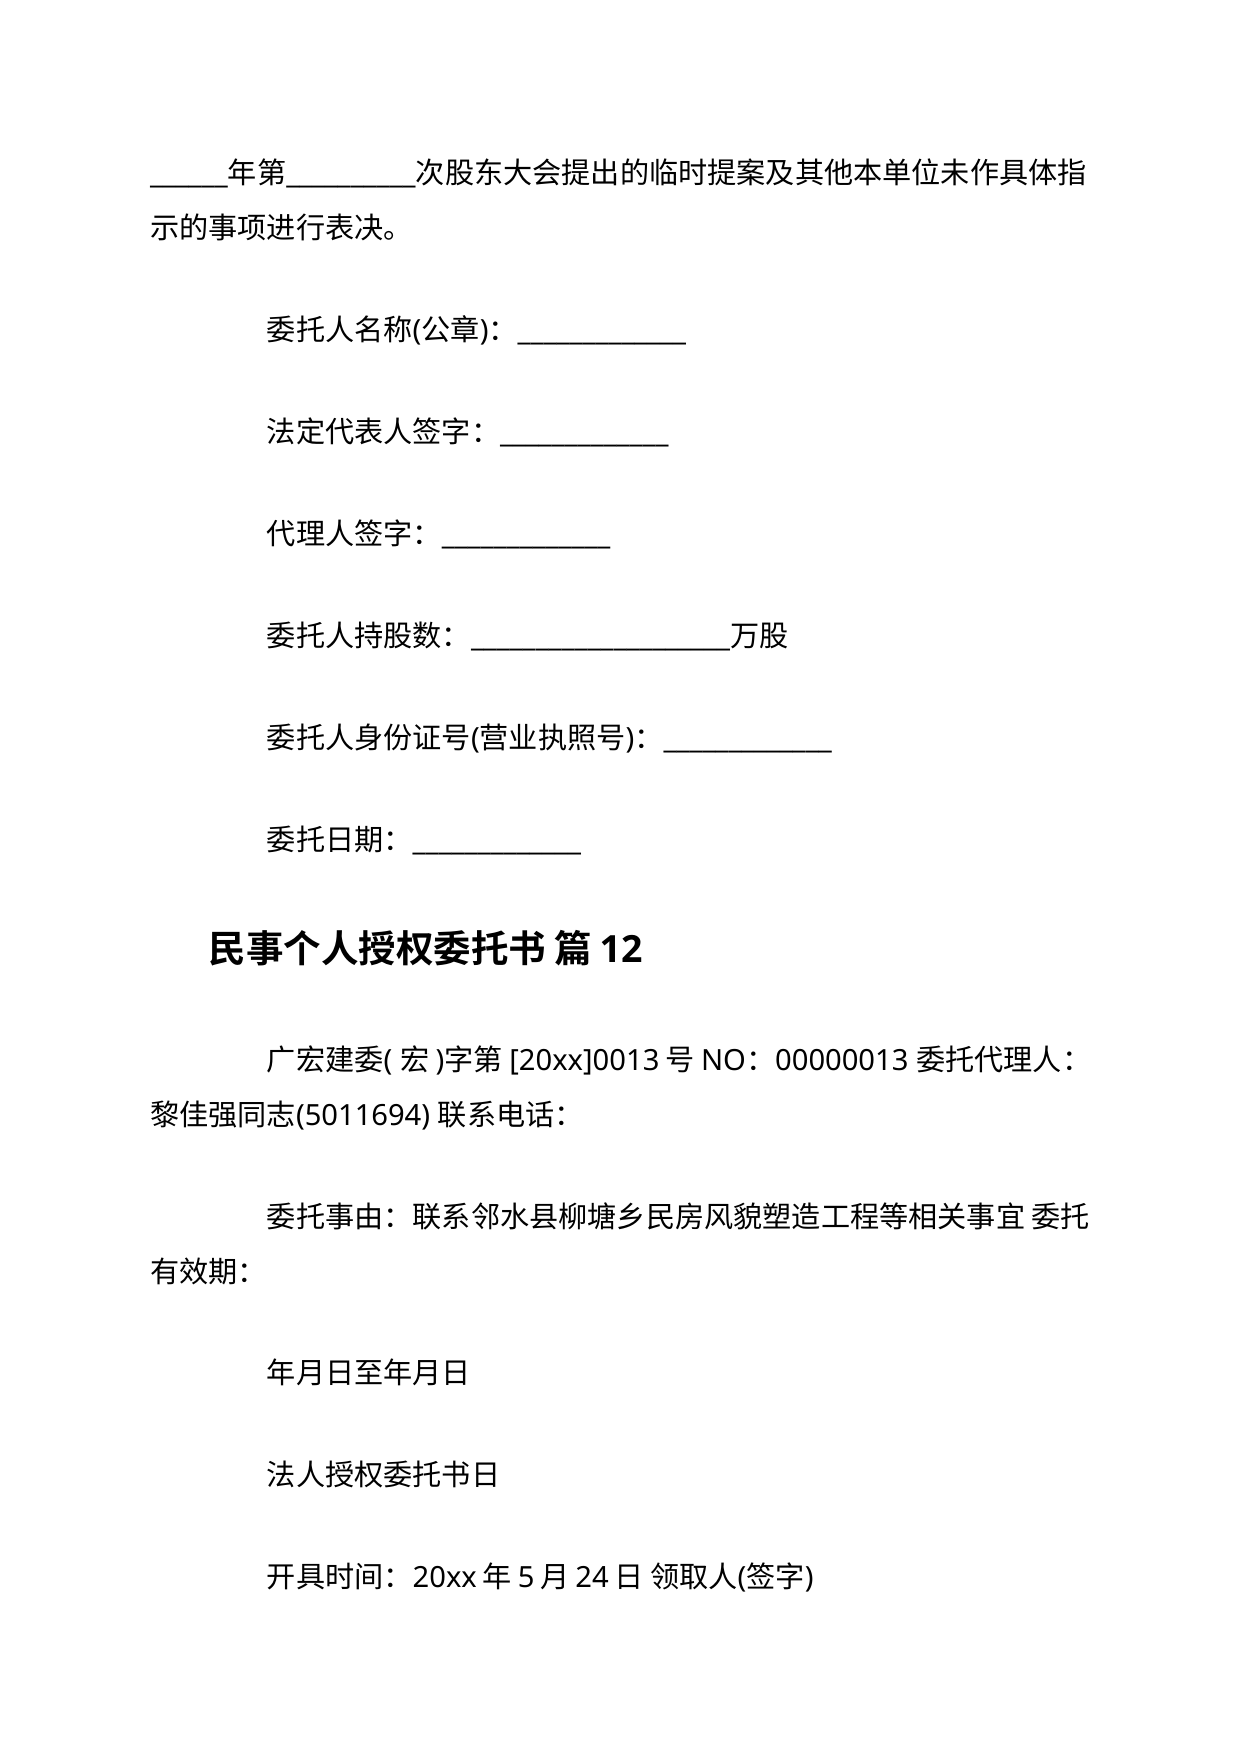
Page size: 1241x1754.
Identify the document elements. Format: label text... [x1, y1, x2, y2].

text 法定代表人签字：_____________ [150, 409, 1090, 451]
text 广宏建委( 宏 )字第 [20xx]0013号 NO：00000013 委托代理人：黎佳强同志(5011694) 联系电话： [150, 1036, 1090, 1134]
text 委托人身份证号(营业执照号)：_____________ [150, 715, 1090, 757]
text 委托日期：_____________ [150, 817, 1090, 859]
text 开具时间：20xx年5月24日 领取人(签字) [150, 1553, 1090, 1596]
text 代理人签字：_____________ [150, 511, 1090, 553]
text 法人授权委托书日 [150, 1452, 1090, 1494]
text 民事个人授权委托书 篇12 [150, 919, 1090, 973]
text 委托人名称(公章)：_____________ [150, 307, 1090, 349]
text 委托人持股数：____________________万股 [150, 613, 1090, 655]
text 年月日至年月日 [150, 1350, 1090, 1392]
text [150, 150, 1090, 247]
text 委托事由：联系邻水县柳塘乡民房风貌塑造工程等相关事宜 委托有效期： [150, 1193, 1090, 1290]
